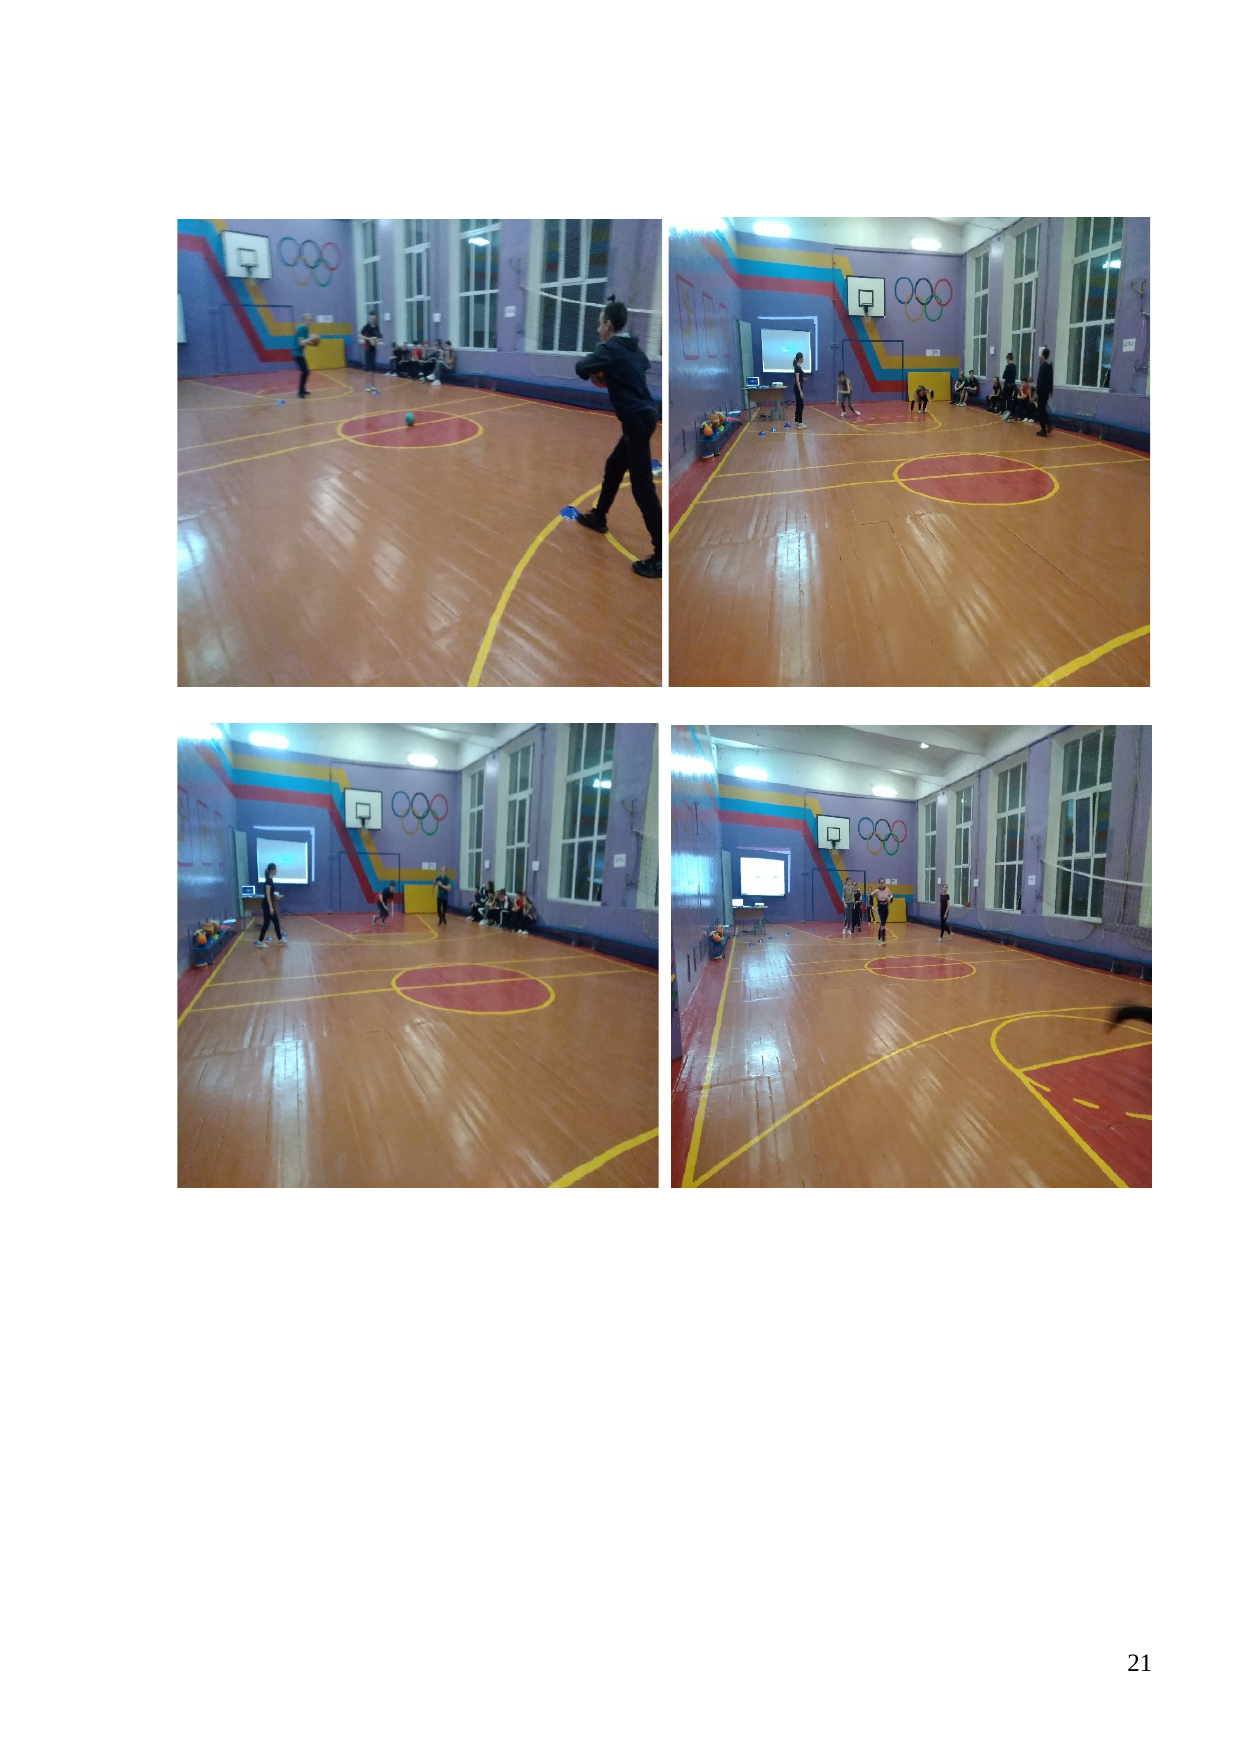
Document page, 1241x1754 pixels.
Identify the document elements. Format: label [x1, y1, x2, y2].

picture [177, 723, 659, 1188]
picture [668, 217, 1151, 687]
picture [177, 219, 663, 687]
picture [671, 725, 1152, 1188]
